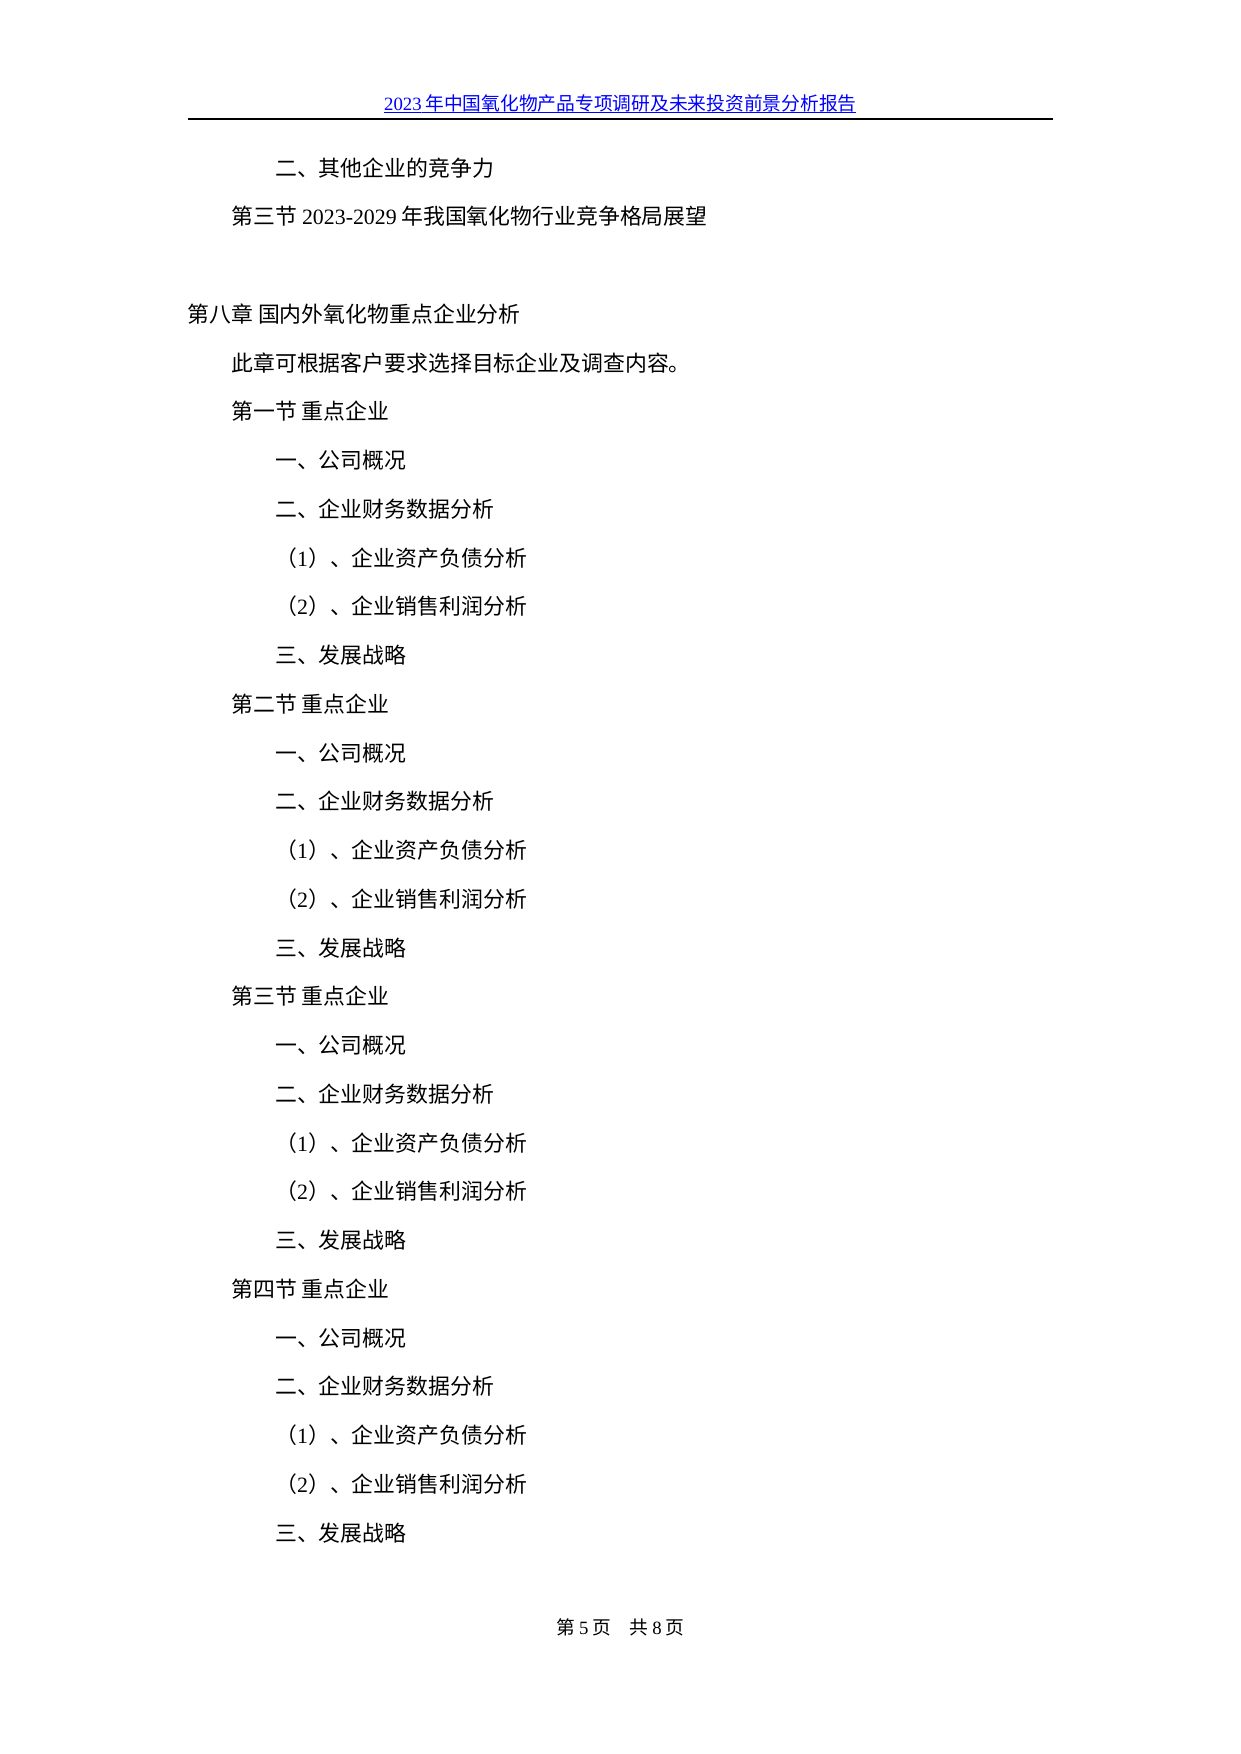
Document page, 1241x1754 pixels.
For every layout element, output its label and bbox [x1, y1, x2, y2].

text [187, 150, 1053, 1548]
